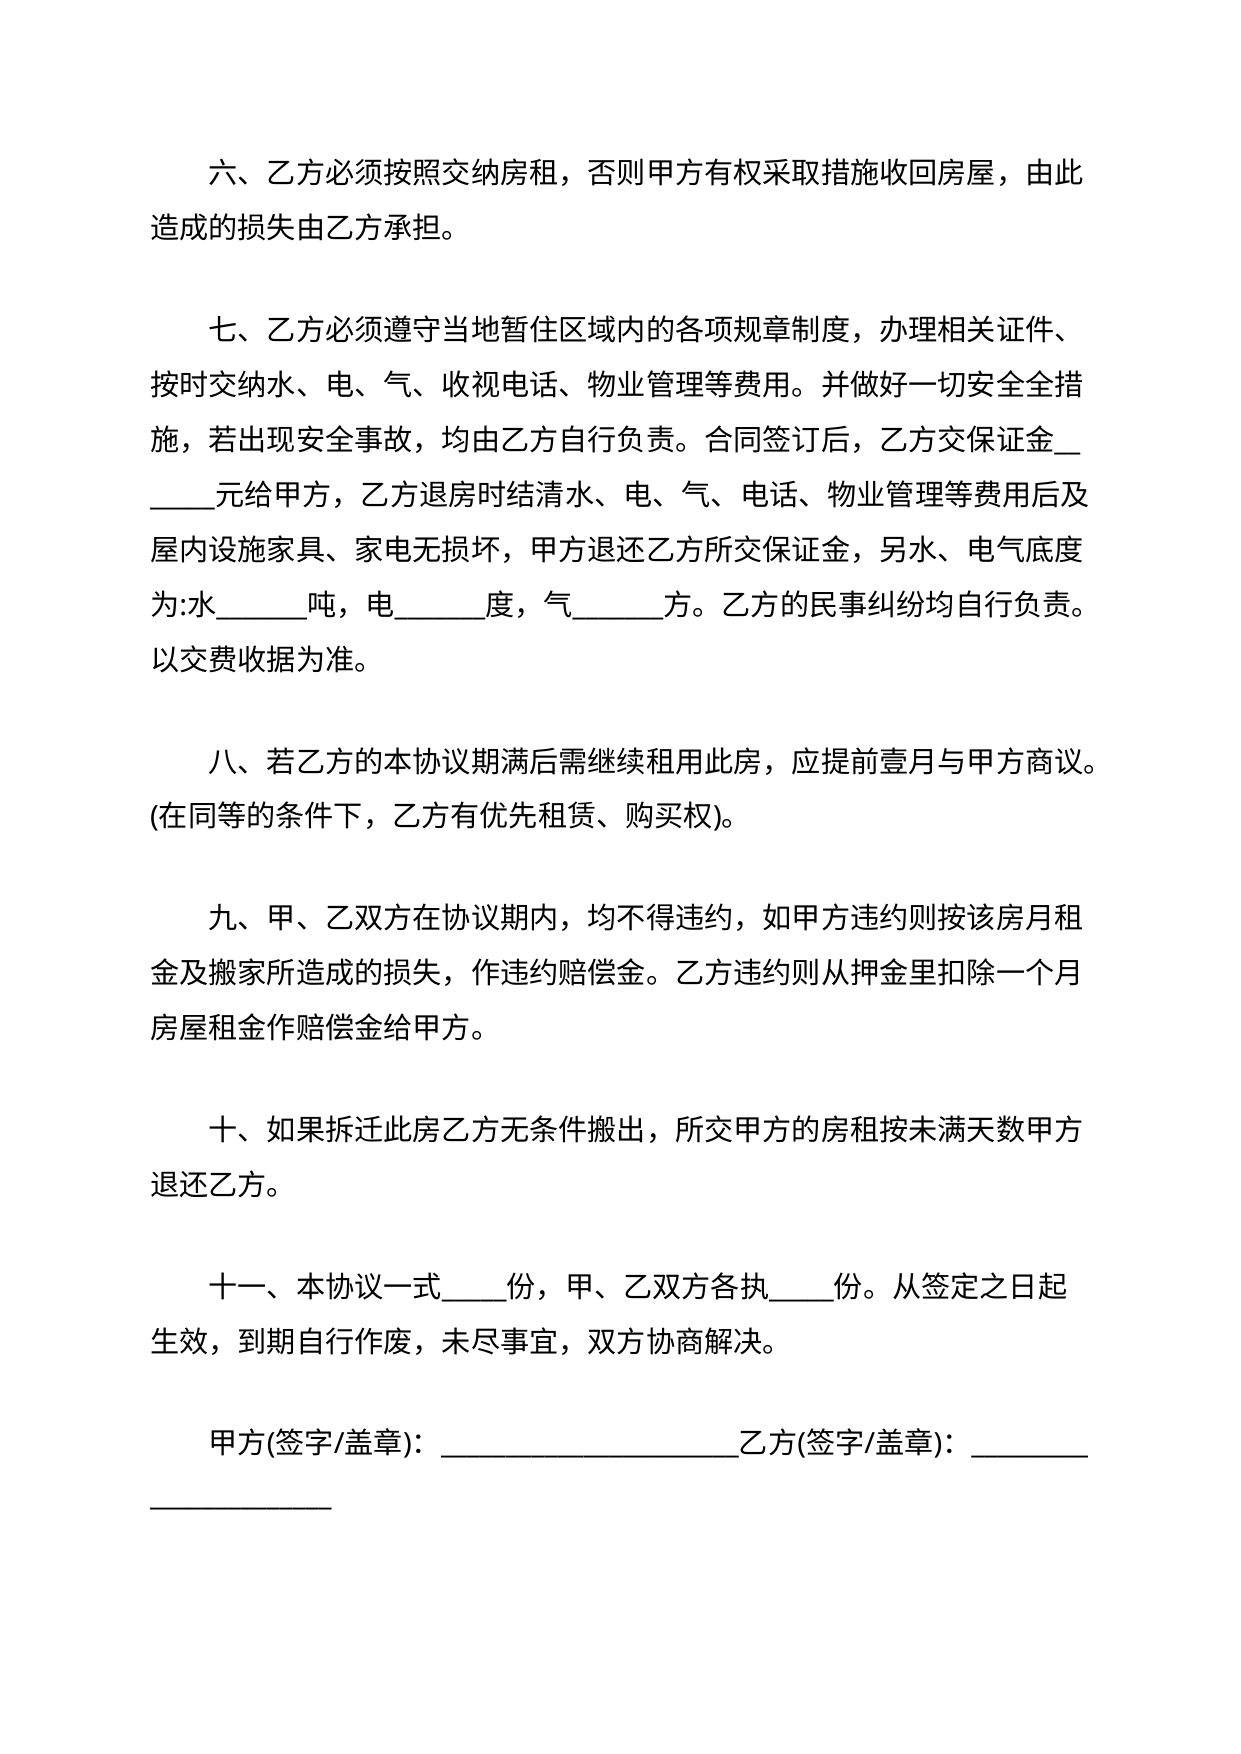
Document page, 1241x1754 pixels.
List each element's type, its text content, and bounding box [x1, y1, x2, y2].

text 九、甲、乙双方在协议期内，均不得违约，如甲方违约则按该房月租金及搬家所造成的损失，作违约赔偿金。乙方违约则从押金里扣除一个月房屋租金作赔偿金给甲方。 [150, 895, 1090, 1047]
text 六、乙方必须按照交纳房租，否则甲方有权采取措施收回房屋，由此造成的损失由乙方承担。 [150, 150, 1090, 247]
text 八、若乙方的本协议期满后需继续租用此房，应提前壹月与甲方商议。(在同等的条件下，乙方有优先租赁、购买权)。 [150, 738, 1090, 835]
text 十一、本协议一式_____份，甲、乙双方各执_____份。从签定之日起生效，到期自行作废，未尽事宜，双方协商解决。 [150, 1263, 1090, 1361]
text 甲方(签字/盖章)：_______________________乙方(签字/盖章)：_______________________ [150, 1420, 1090, 1514]
text 十、如果拆迁此房乙方无条件搬出，所交甲方的房租按未满天数甲方退还乙方。 [150, 1107, 1090, 1204]
text 七、乙方必须遵守当地暂住区域内的各项规章制度，办理相关证件、按时交纳水、电、气、收视电话、物业管理等费用。并做好一切安全全措施，若出现安全事故，均由乙方自行负责。合同签订后，乙方交保证金_______元给甲方，乙方退房时结清水、电、气、电话、物业管理等费用后及屋内设施家具、家电无损坏，甲方退还乙方所交保证金，另水、电气底度为:水_______吨，电_______度，气_______方。乙方的民事纠纷均自行负责。以交费收据为准。 [150, 307, 1090, 679]
